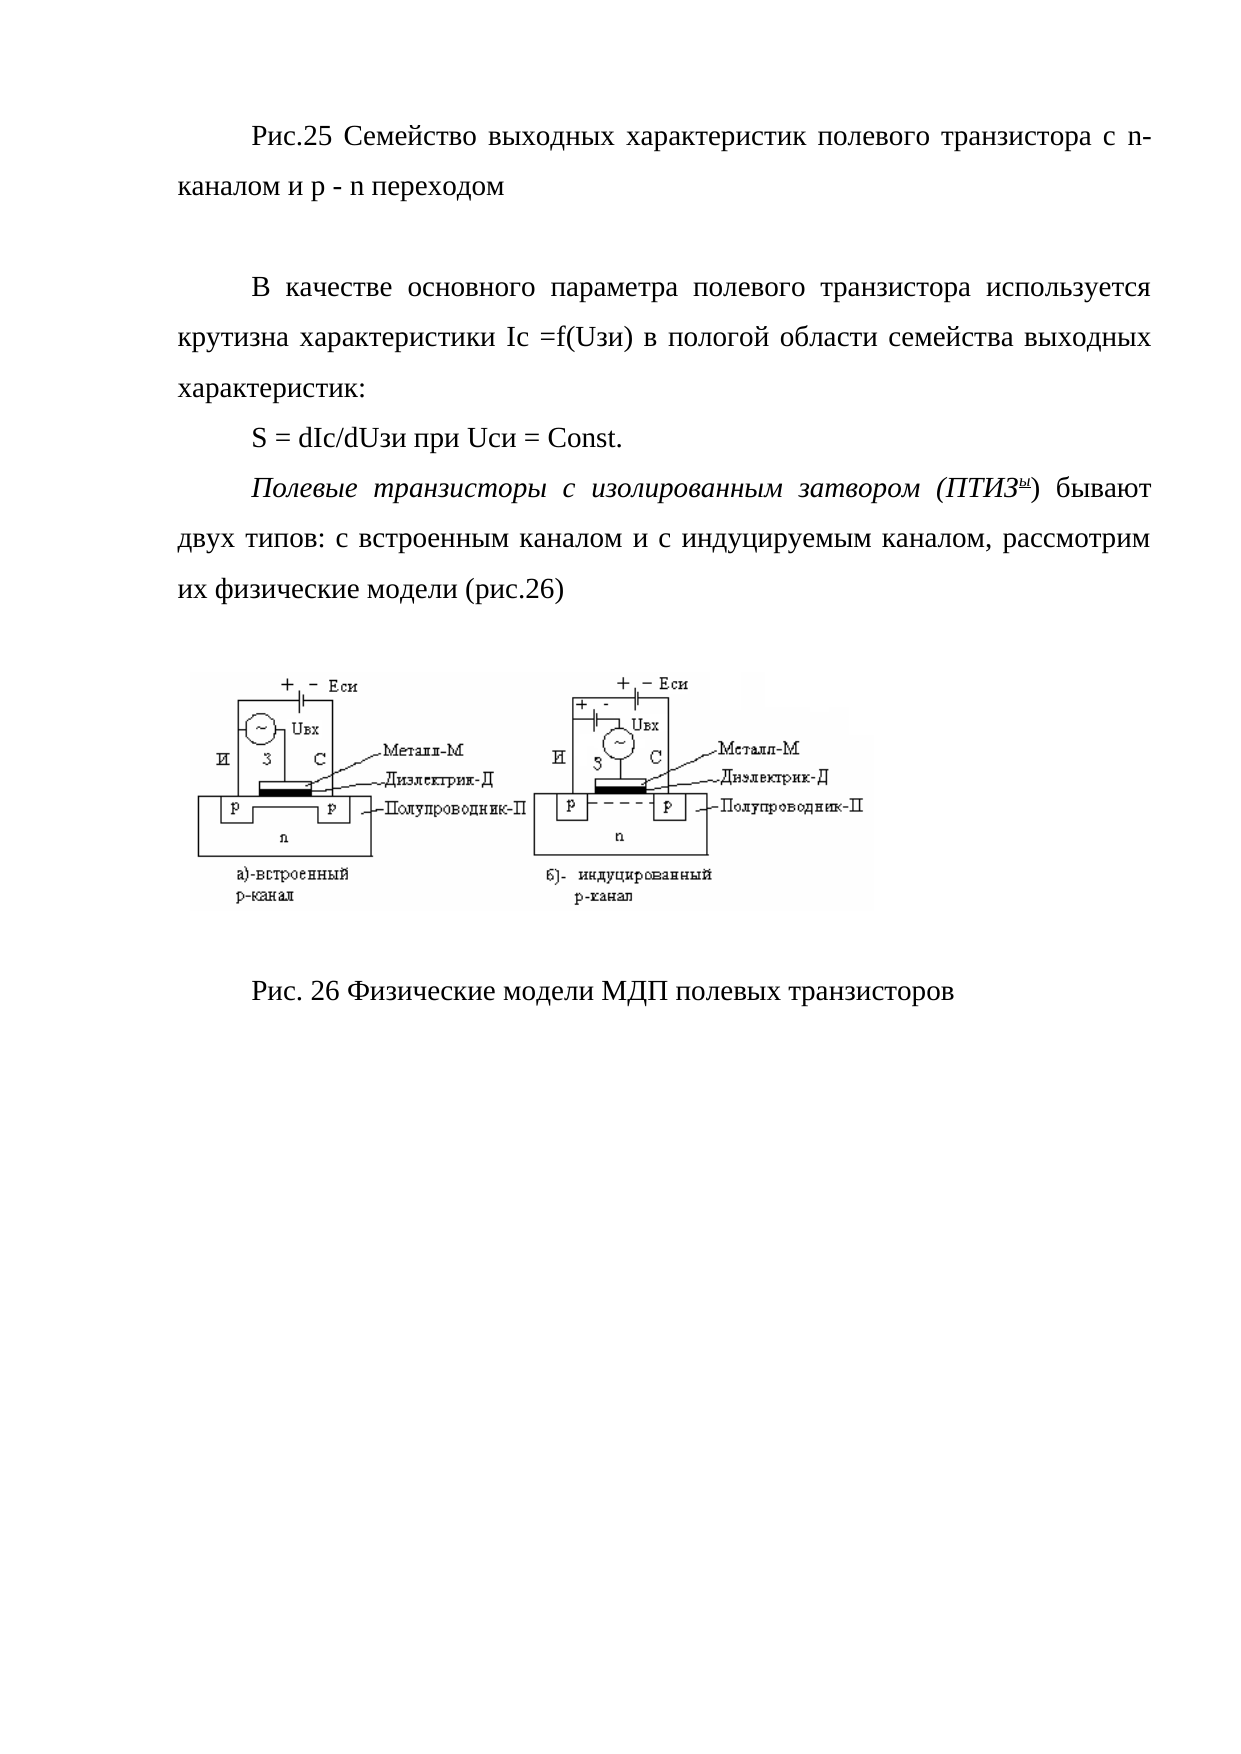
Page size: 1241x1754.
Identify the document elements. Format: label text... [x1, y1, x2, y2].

picture [190, 672, 875, 917]
text В качестве основного параметра полевого транзистора используется крутизна характеристики Iс =f(Uзи) в пологой области семейства выходных характеристик: [177, 269, 1152, 403]
text Полевые транзисторы с изолированным затвором (ПТИЗы) бывают двух типов: с встроенным каналом и с индуцируемым каналом, рассмотрим их физические модели (рис.26) [177, 470, 1152, 604]
text Рис.25 Cемейство выходных характеристик полевого транзистора с n-каналом и p - n переходом [177, 118, 1152, 202]
text Рис. 26 Физические модели МДП полевых транзисторов [177, 973, 1152, 1007]
text S = dIс/dUзи при Uси = Const. [177, 420, 1152, 453]
